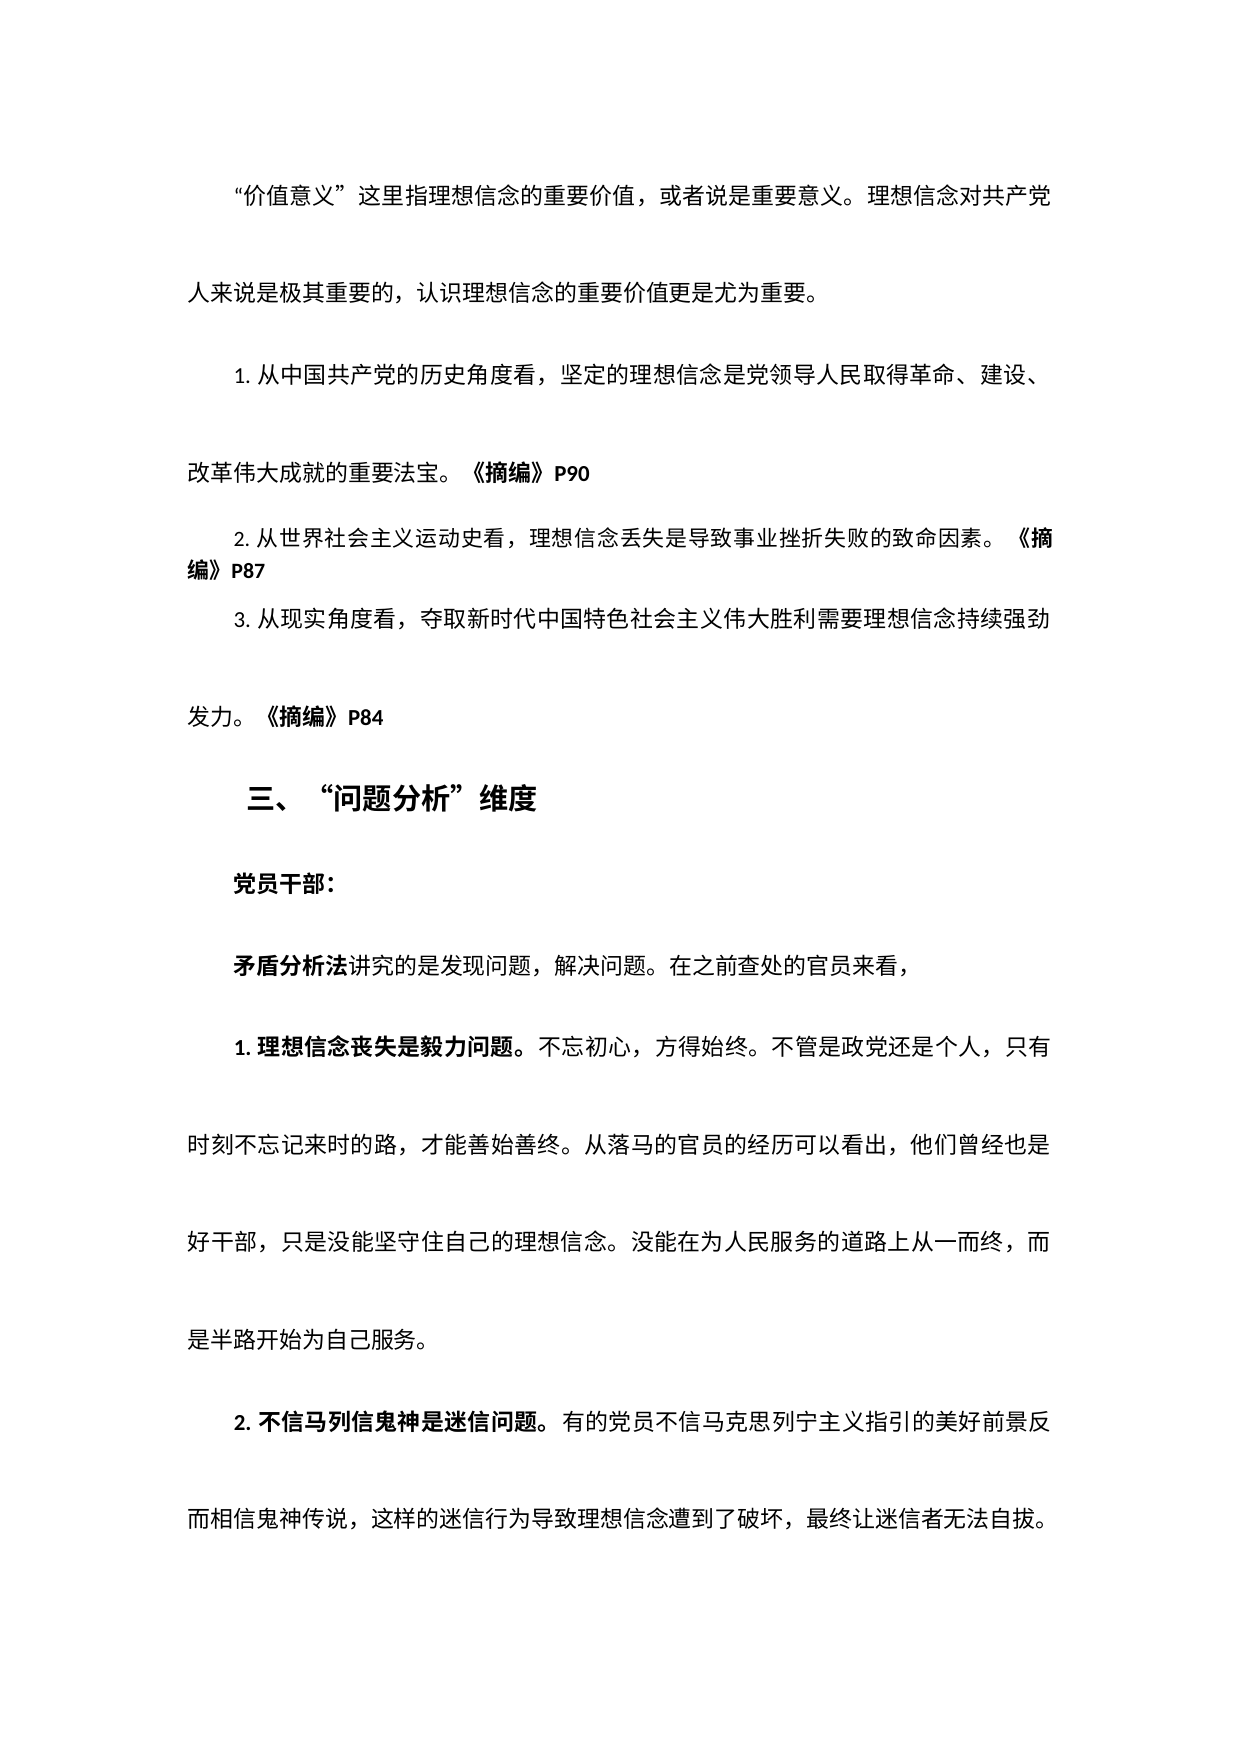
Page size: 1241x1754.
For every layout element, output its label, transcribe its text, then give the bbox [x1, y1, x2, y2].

text 2. 从世界社会主义运动史看，理想信念丢失是导致事业挫折失败的致命因素。《摘编》P87 [187, 520, 1053, 585]
text 3. 从现实角度看，夺取新时代中国特色社会主义伟大胜利需要理想信念持续强劲发力。《摘编》P84 [187, 585, 1053, 748]
text 1. 从中国共产党的历史角度看，坚定的理想信念是党领导人民取得革命、建设、改革伟大成就的重要法宝。《摘编》P90 [187, 341, 1053, 503]
text “价值意义”这里指理想信念的重要价值，或者说是重要意义。理想信念对共产党人来说是极其重要的，认识理想信念的重要价值更是尤为重要。 [187, 162, 1053, 324]
text 党员干部： [187, 850, 1053, 915]
text 矛盾分析法讲究的是发现问题，解决问题。在之前查处的官员来看， [187, 932, 1053, 997]
text 2. 不信马列信鬼神是迷信问题。有的党员不信马克思列宁主义指引的美好前景反而相信鬼神传说，这样的迷信行为导致理想信念遭到了破坏，最终让迷信者无法自拔。 [187, 1387, 1053, 1550]
text 1. 理想信念丧失是毅力问题。不忘初心，方得始终。不管是政党还是个人，只有时刻不忘记来时的路，才能善始善终。从落马的官员的经历可以看出，他们曾经也是好干部，只是没能坚守住自己的理想信念。没能在为人民服务的道路上从一而终，而是半路开始为自己服务。 [187, 1013, 1053, 1371]
text 三、“问题分析”维度 [187, 764, 1053, 829]
